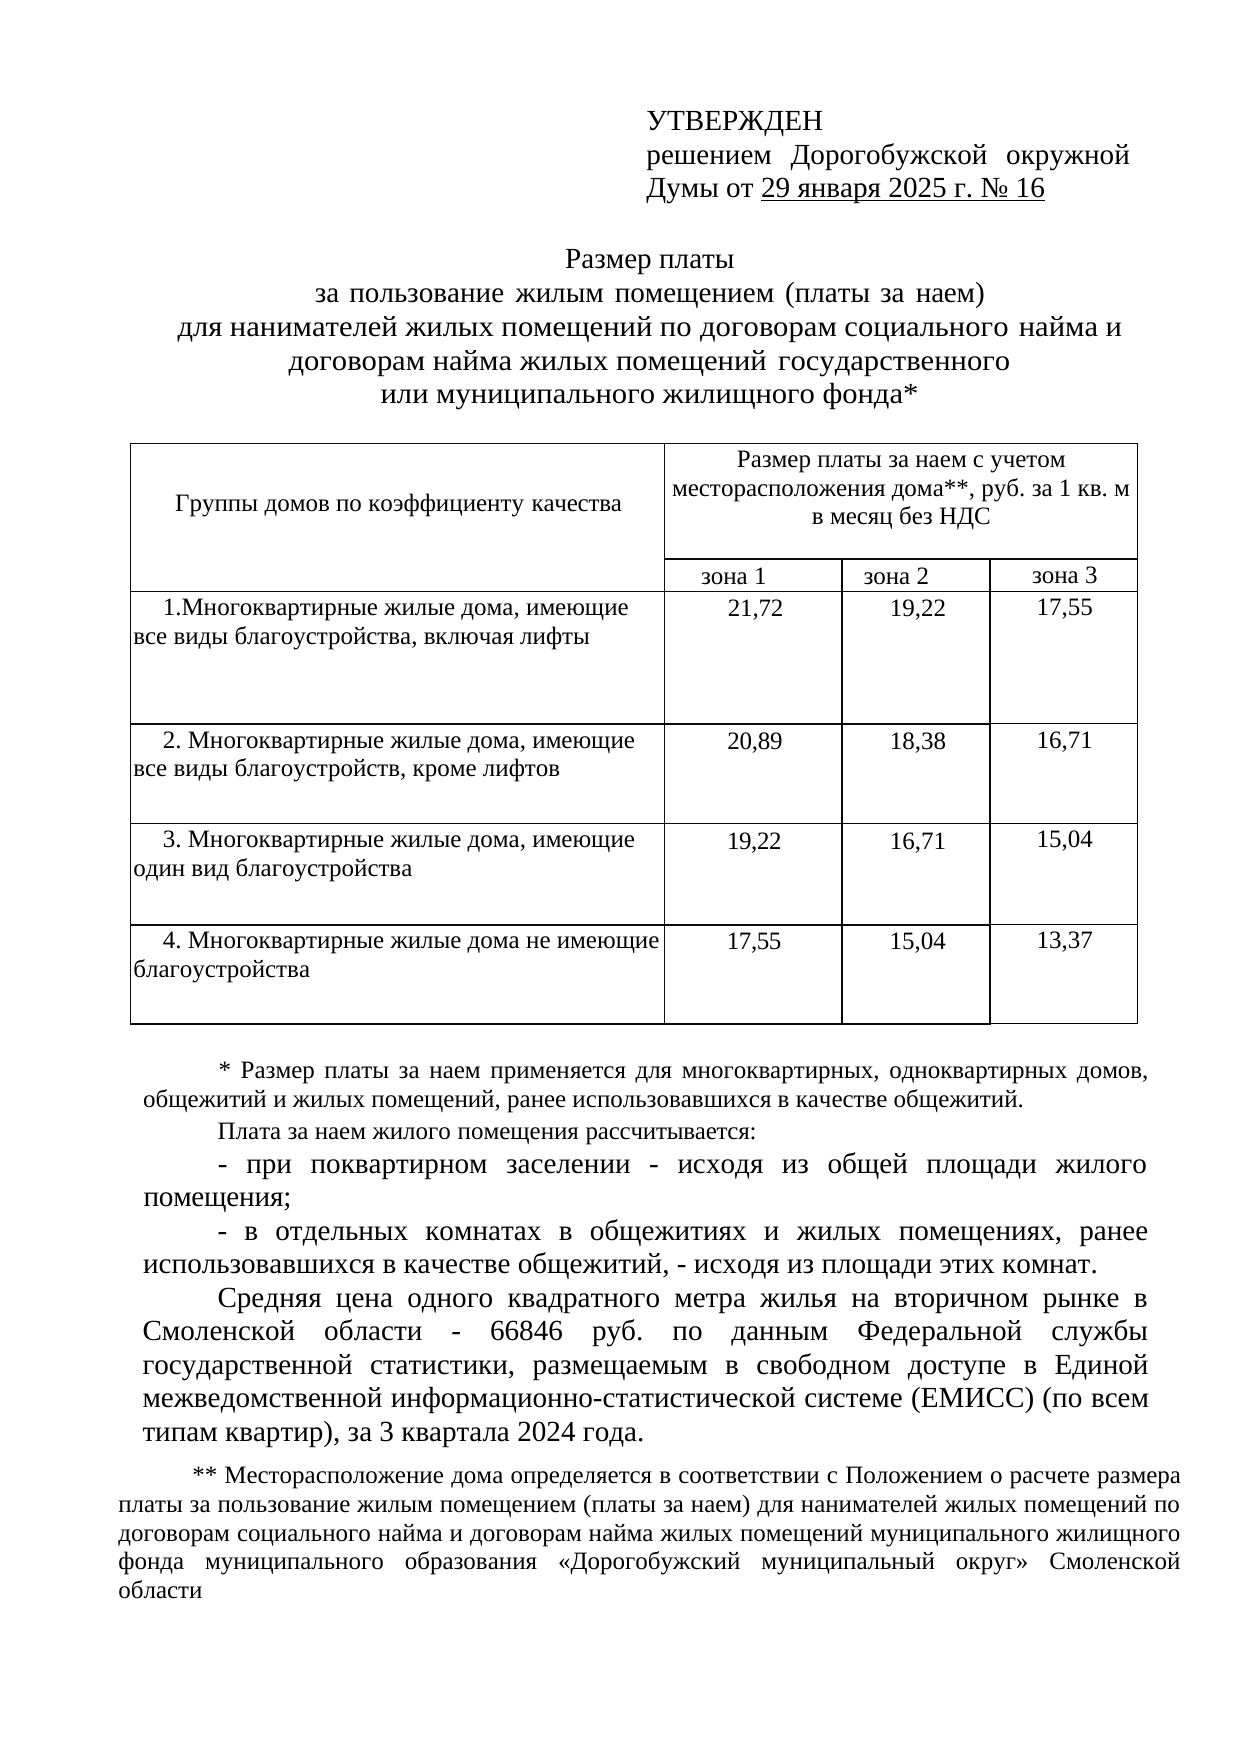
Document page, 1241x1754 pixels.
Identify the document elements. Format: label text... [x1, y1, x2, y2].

table_cell 20,89 [665, 725, 841, 822]
table_cell 16,71 [991, 724, 1137, 822]
table_cell 15,04 [843, 926, 989, 1023]
table_cell 18,38 [843, 725, 989, 822]
table_cell зона 3 [991, 560, 1137, 591]
table_cell 19,22 [665, 824, 841, 924]
table_cell 15,04 [991, 824, 1137, 924]
text Средняя цена одного квадратного метра жилья на вторичном рынке в Смоленской области - 66846 руб. по данным Федеральной службы государственной статистики, размещаемым в свободном доступе в Единой межведомственной информационно-статистической системе (ЕМИСС) (по всем типам квартир), за 3 квартала 2024 года. [142, 1280, 1149, 1448]
table_cell 19,22 [843, 592, 989, 723]
table_cell 13,37 [991, 925, 1137, 1023]
table_header Группы домов по коэффициенту качества [131, 444, 664, 591]
text или муниципального жилищного фонда* [118, 377, 1181, 410]
table_cell 17,55 [991, 592, 1137, 723]
list при поквартирном заселении - исходя из общей площади жилого помещения; [143, 1146, 1148, 1213]
text Размер платы [118, 241, 1181, 275]
table_cell зона 2 [843, 560, 989, 591]
table_cell 3. Многоквартирные жилые дома, имеющие один вид благоустройства [131, 824, 664, 924]
table_cell 21,72 [665, 592, 841, 723]
text для нанимателей жилых помещений по договорам социального найма и договорам найма жилых помещений государственного [118, 309, 1181, 377]
table_cell 4. Многоквартирные жилые дома не имеющие благоустройства [131, 926, 664, 1023]
text ** Месторасположение дома определяется в соответствии с Положением о расчете размера платы за пользование жилым помещением (платы за наем) для нанимателей жилых помещений по договорам социального найма и договорам найма жилых помещений муниципального жилищного фонда муниципального образования «Дорогобужский муниципальный округ» Смоленской области [118, 1460, 1181, 1604]
text Плата за наем жилого помещения рассчитывается: [217, 1113, 1181, 1146]
text за пользование жилым помещением (платы за наем) [118, 276, 1181, 309]
table_cell 1.Многоквартирные жилые дома, имеющие все виды благоустройства, включая лифты [131, 592, 664, 723]
table_cell зона 1 [665, 560, 841, 591]
table_cell 16,71 [843, 824, 989, 924]
table_header УТВЕРЖДЕН решением Дорогобужской окружной Думы от 29 января 2025 г. № 16 [635, 104, 1141, 207]
text * Размер платы за наем применяется для многоквартирных, одноквартирных домов, общежитий и жилых помещений, ранее использовавшихся в качестве общежитий. [143, 1055, 1149, 1113]
table_cell 2. Многоквартирные жилые дома, имеющие все виды благоустройств, кроме лифтов [131, 725, 664, 822]
table_cell 17,55 [665, 926, 841, 1023]
table_header Размер платы за наем с учетом месторасположения дома**, руб. за 1 кв. м в месяц без НДС [665, 444, 1137, 558]
list в отдельных комнатах в общежитиях и жилых помещениях, ранее использовавшихся в качестве общежитий, - исходя из площади этих комнат. [143, 1213, 1149, 1280]
